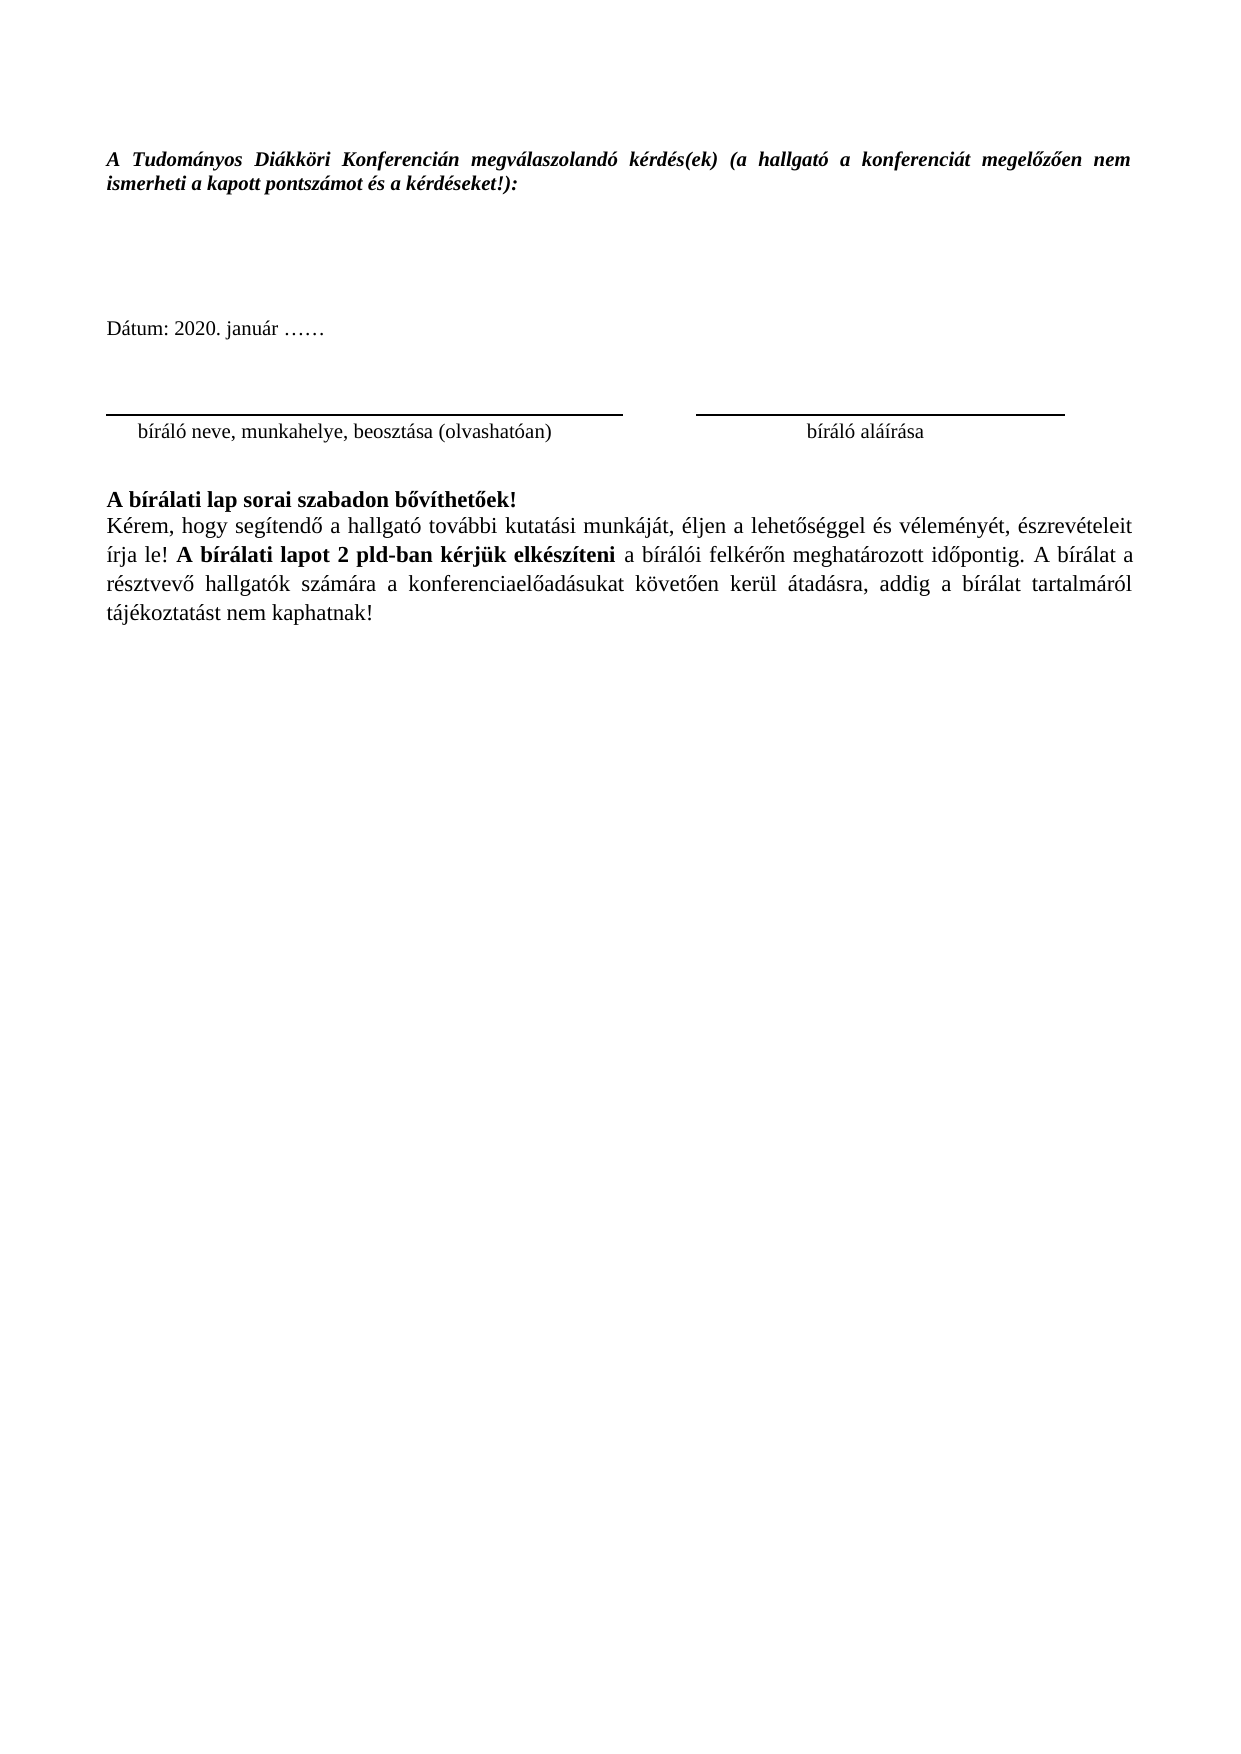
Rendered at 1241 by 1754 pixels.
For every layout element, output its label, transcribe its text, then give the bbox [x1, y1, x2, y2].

text Dátum: 2020. január …… [106, 316, 1134, 340]
text bíráló neve, munkahelye, beosztása (olvashatóan) bíráló aláírása [106, 419, 1134, 443]
text A bírálati lap sorai szabadon bővíthetőek! [106, 486, 1134, 512]
text Kérem, hogy segítendő a hallgató további kutatási munkáját, éljen a lehetőséggel és véleményét, észrevételeit írja le! A bírálati lapot 2 pld-ban kérjük elkészíteni a bírálói felkérőn meghatározott időpontig. A bírálat a résztvevő hallgatók számára a konferenciaelőadásukat követően kerül átadásra, addig a bírálat tartalmáról tájékoztatást nem kaphatnak! [106, 512, 1134, 626]
text A Tudományos Diákköri Konferencián megválaszolandó kérdés(ek) (a hallgató a konferenciát megelőzően nem ismerheti a kapott pontszámot és a kérdéseket!): [106, 147, 1134, 195]
